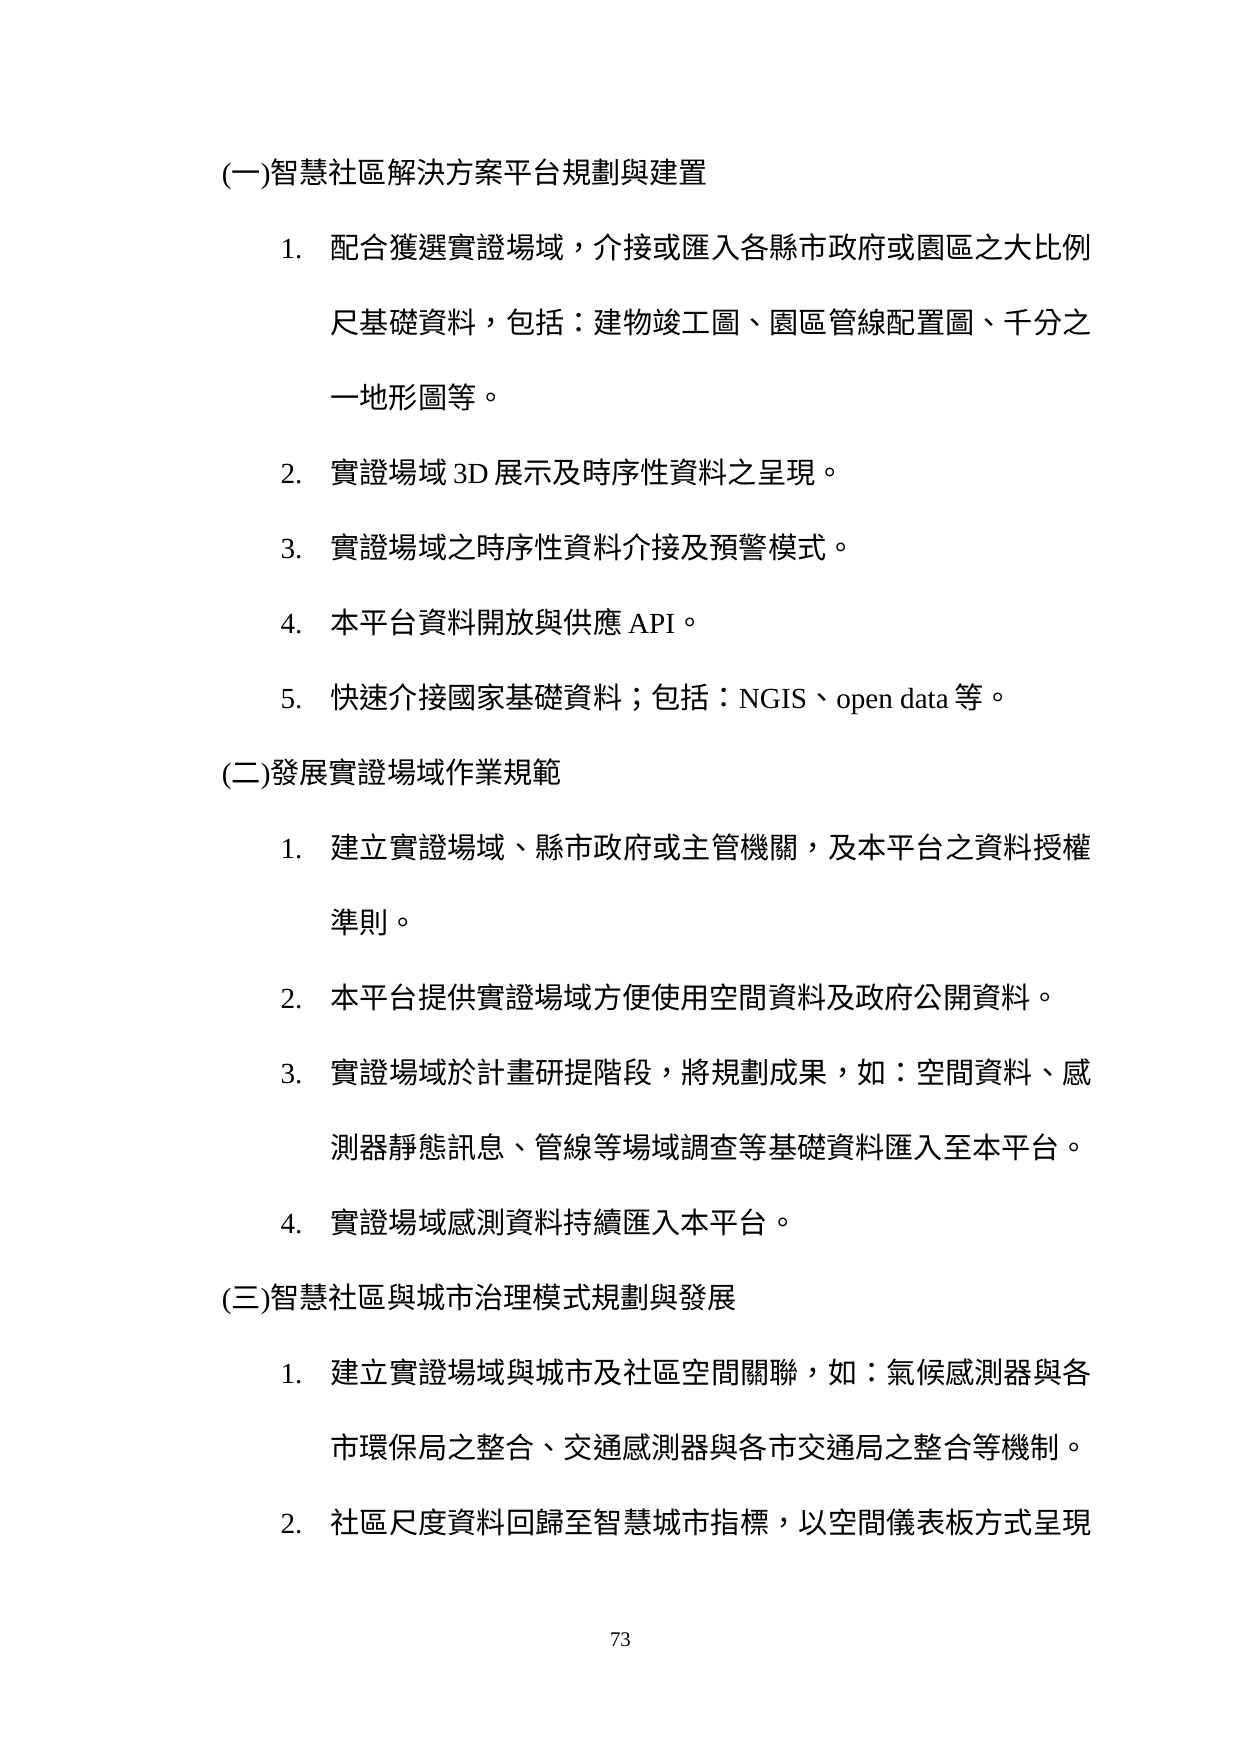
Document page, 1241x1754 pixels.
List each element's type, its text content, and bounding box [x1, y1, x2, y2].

text (三)智慧社區與城市治理模式規劃與發展 [222, 1258, 1093, 1333]
list 建立實證場域與城市及社區空間關聯，如：氣候感測器與各市環保局之整合、交通感測器與各市交通局之整合等機制。 [280, 1333, 1093, 1483]
list 實證場域於計畫研提階段，將規劃成果，如：空間資料、感測器靜態訊息、管線等場域調查等基礎資料匯入至本平台。 [280, 1033, 1093, 1183]
list 實證場域3D展示及時序性資料之呈現。 [280, 433, 1093, 508]
list 本平台資料開放與供應API。 [280, 583, 1093, 658]
list 配合獲選實證場域，介接或匯入各縣市政府或園區之大比例尺基礎資料，包括：建物竣工圖、園區管線配置圖、千分之一地形圖等。 [280, 208, 1093, 433]
list 實證場域感測資料持續匯入本平台。 [280, 1183, 1093, 1258]
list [280, 1483, 1093, 1558]
list 實證場域之時序性資料介接及預警模式。 [280, 508, 1093, 583]
list 快速介接國家基礎資料；包括：NGIS、open data等。 [280, 658, 1093, 733]
list 本平台提供實證場域方便使用空間資料及政府公開資料。 [280, 958, 1093, 1033]
text (一)智慧社區解決方案平台規劃與建置 [222, 133, 1093, 208]
list 建立實證場域、縣市政府或主管機關，及本平台之資料授權準則。 [280, 808, 1093, 958]
text (二)發展實證場域作業規範 [222, 733, 1093, 808]
